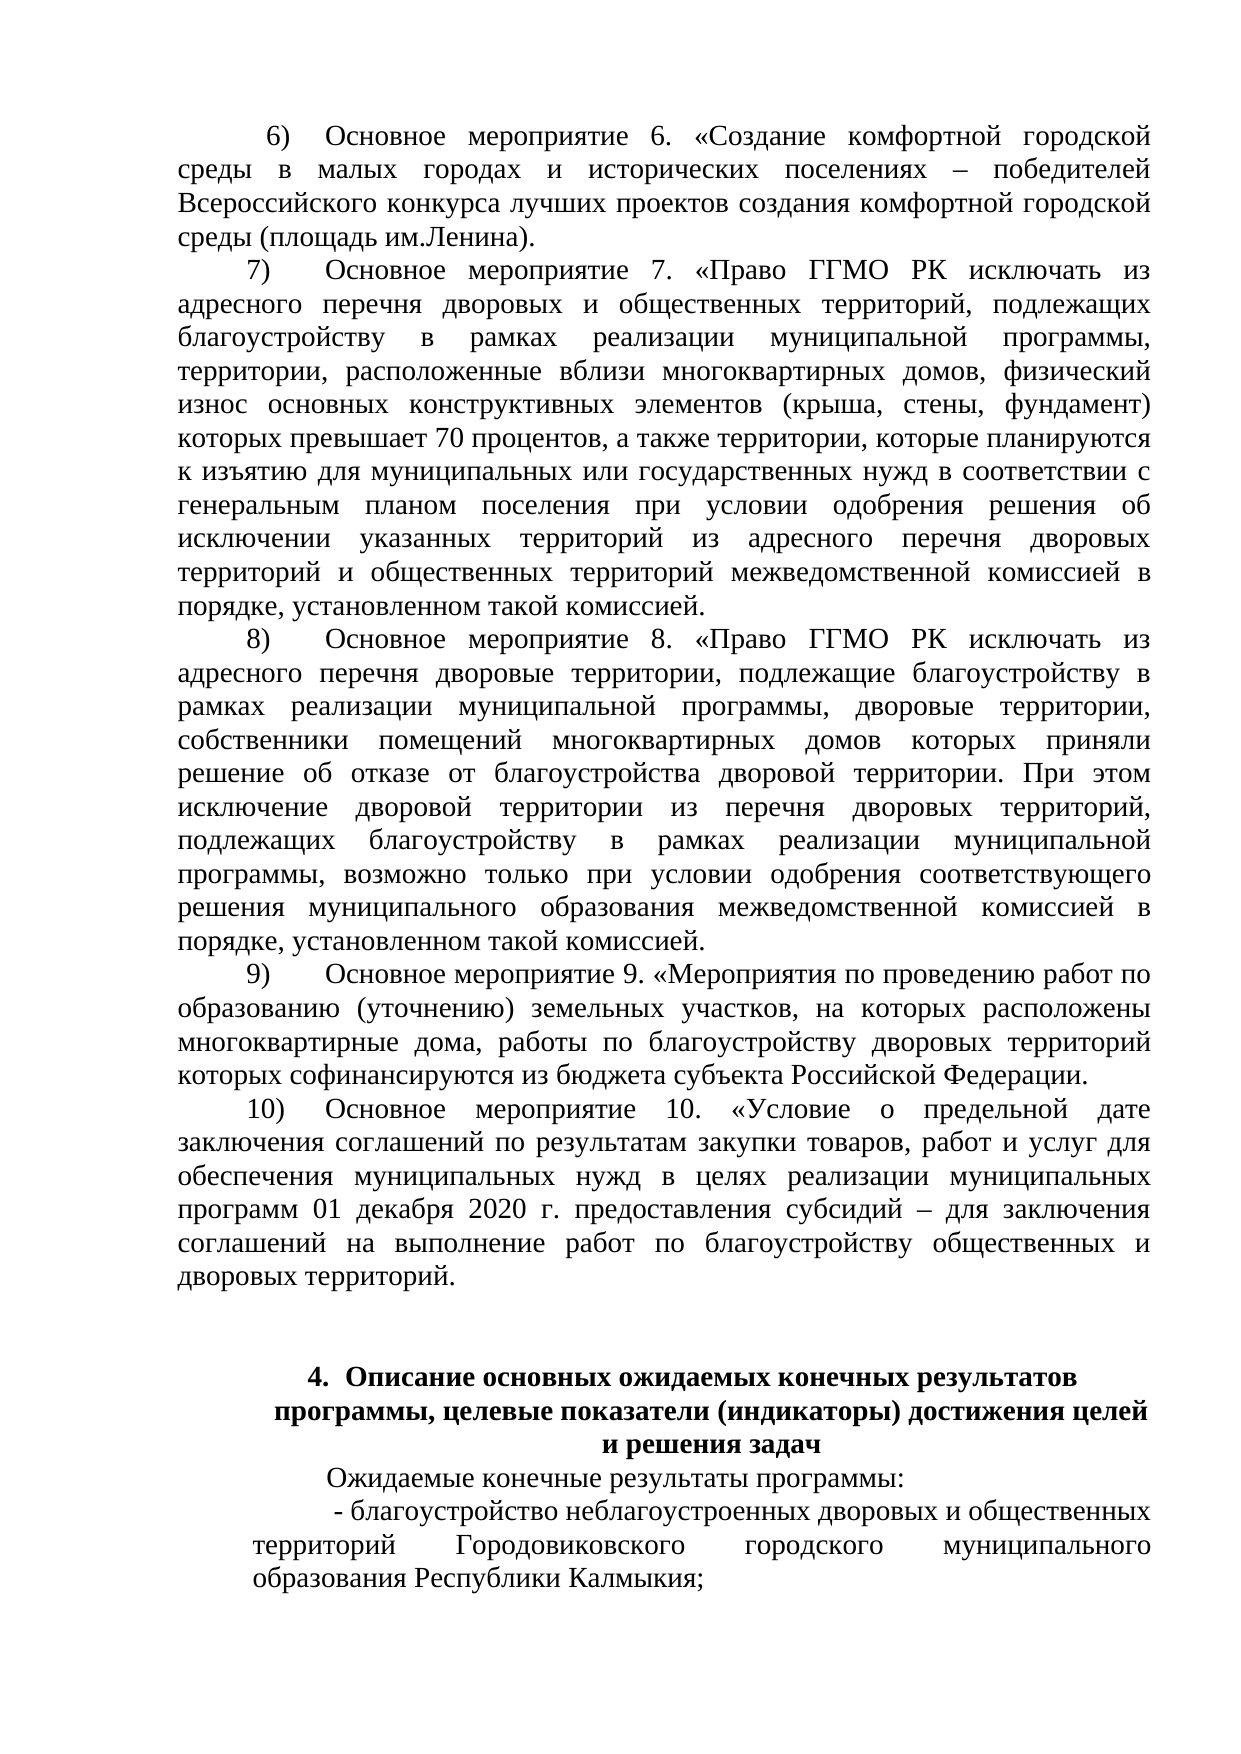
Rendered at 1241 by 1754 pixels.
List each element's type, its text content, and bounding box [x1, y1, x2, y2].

text Ожидаемые конечные результаты программы: [252, 1460, 1152, 1493]
list Основное мероприятие 9. «Мероприятия по проведению работ по образованию (уточнению) земельных участков, на которых расположены многоквартирные дома, работы по благоустройству дворовых территорий которых софинансируются из бюджета субъекта Российской Федерации. [177, 957, 1152, 1091]
text - благоустройство неблагоустроенных дворовых и общественных территорий Городовиковского городского муниципального образования Республики Калмыкия; [252, 1493, 1152, 1594]
list Описание основных ожидаемых конечных результатов программы, целевые показатели (индикаторы) достижения целей и решения задач [233, 1359, 1152, 1460]
list Основное мероприятие 6. «Создание комфортной городской среды в малых городах и исторических поселениях – победителей Всероссийского конкурса лучших проектов создания комфортной городской среды (площадь им.Ленина). [177, 118, 1152, 252]
list Основное мероприятие 10. «Условие о предельной дате заключения соглашений по результатам закупки товаров, работ и услуг для обеспечения муниципальных нужд в целях реализации муниципальных программ 01 декабря 2020 г. предоставления субсидий – для заключения соглашений на выполнение работ по благоустройству общественных и дворовых территорий. [177, 1091, 1152, 1292]
list Основное мероприятие 7. «Право ГГМО РК исключать из адресного перечня дворовых и общественных территорий, подлежащих благоустройству в рамках реализации муниципальной программы, территории, расположенные вблизи многоквартирных домов, физический износ основных конструктивных элементов (крыша, стены, фундамент) которых превышает 70 процентов, а также территории, которые планируются к изъятию для муниципальных или государственных нужд в соответствии с генеральным планом поселения при условии одобрения решения об исключении указанных территорий из адресного перечня дворовых территорий и общественных территорий межведомственной комиссией в порядке, установленном такой комиссией. [177, 252, 1152, 621]
list Основное мероприятие 8. «Право ГГМО РК исключать из адресного перечня дворовые территории, подлежащие благоустройству в рамках реализации муниципальной программы, дворовые территории, собственники помещений многоквартирных домов которых приняли решение об отказе от благоустройства дворовой территории. При этом исключение дворовой территории из перечня дворовых территорий, подлежащих благоустройству в рамках реализации муниципальной программы, возможно только при условии одобрения соответствующего решения муниципального образования межведомственной комиссией в порядке, установленном такой комиссией. [177, 621, 1152, 957]
